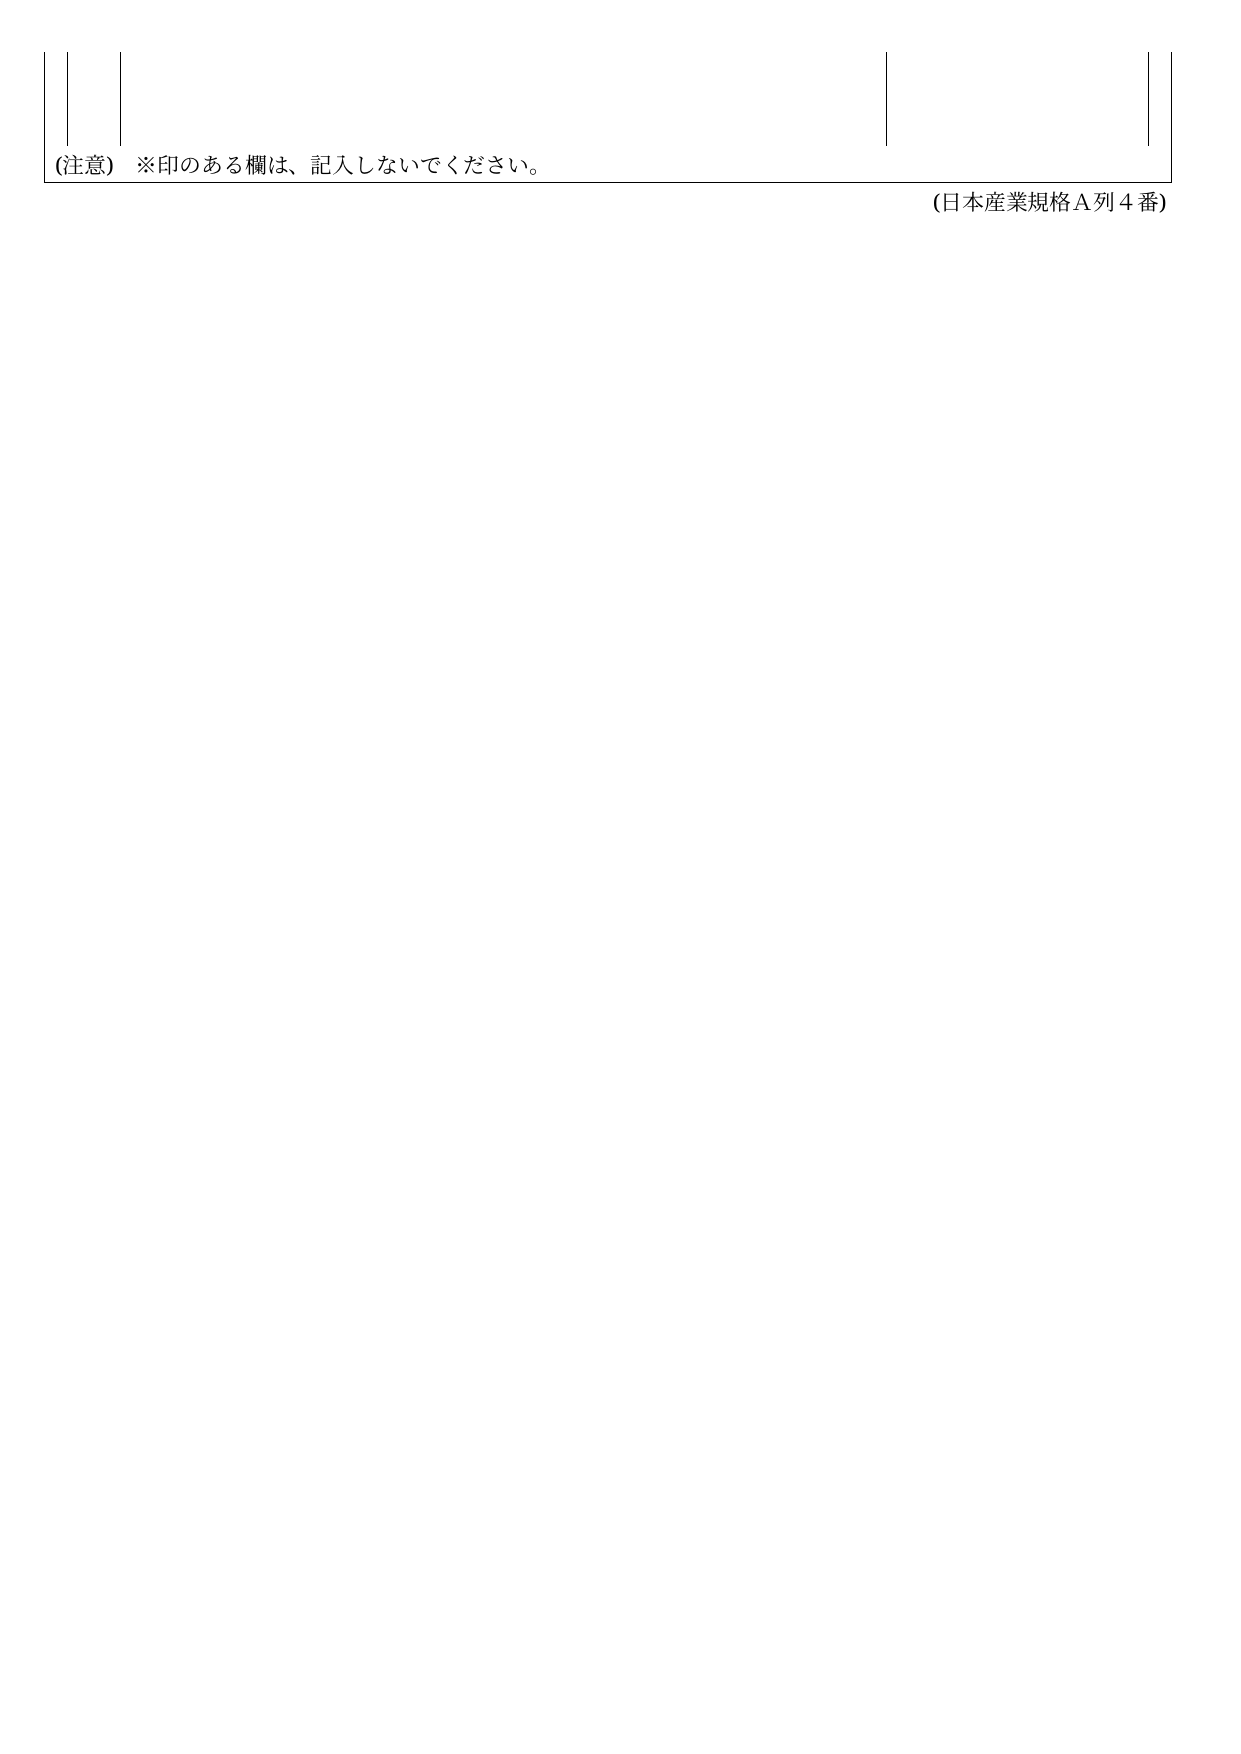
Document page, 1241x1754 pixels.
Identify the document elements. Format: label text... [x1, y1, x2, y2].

text (日本産業規格Ａ列４番) [44, 183, 1166, 218]
table_cell (注意) ※印のある欄は、記入しないでください。 [45, 146, 1171, 182]
